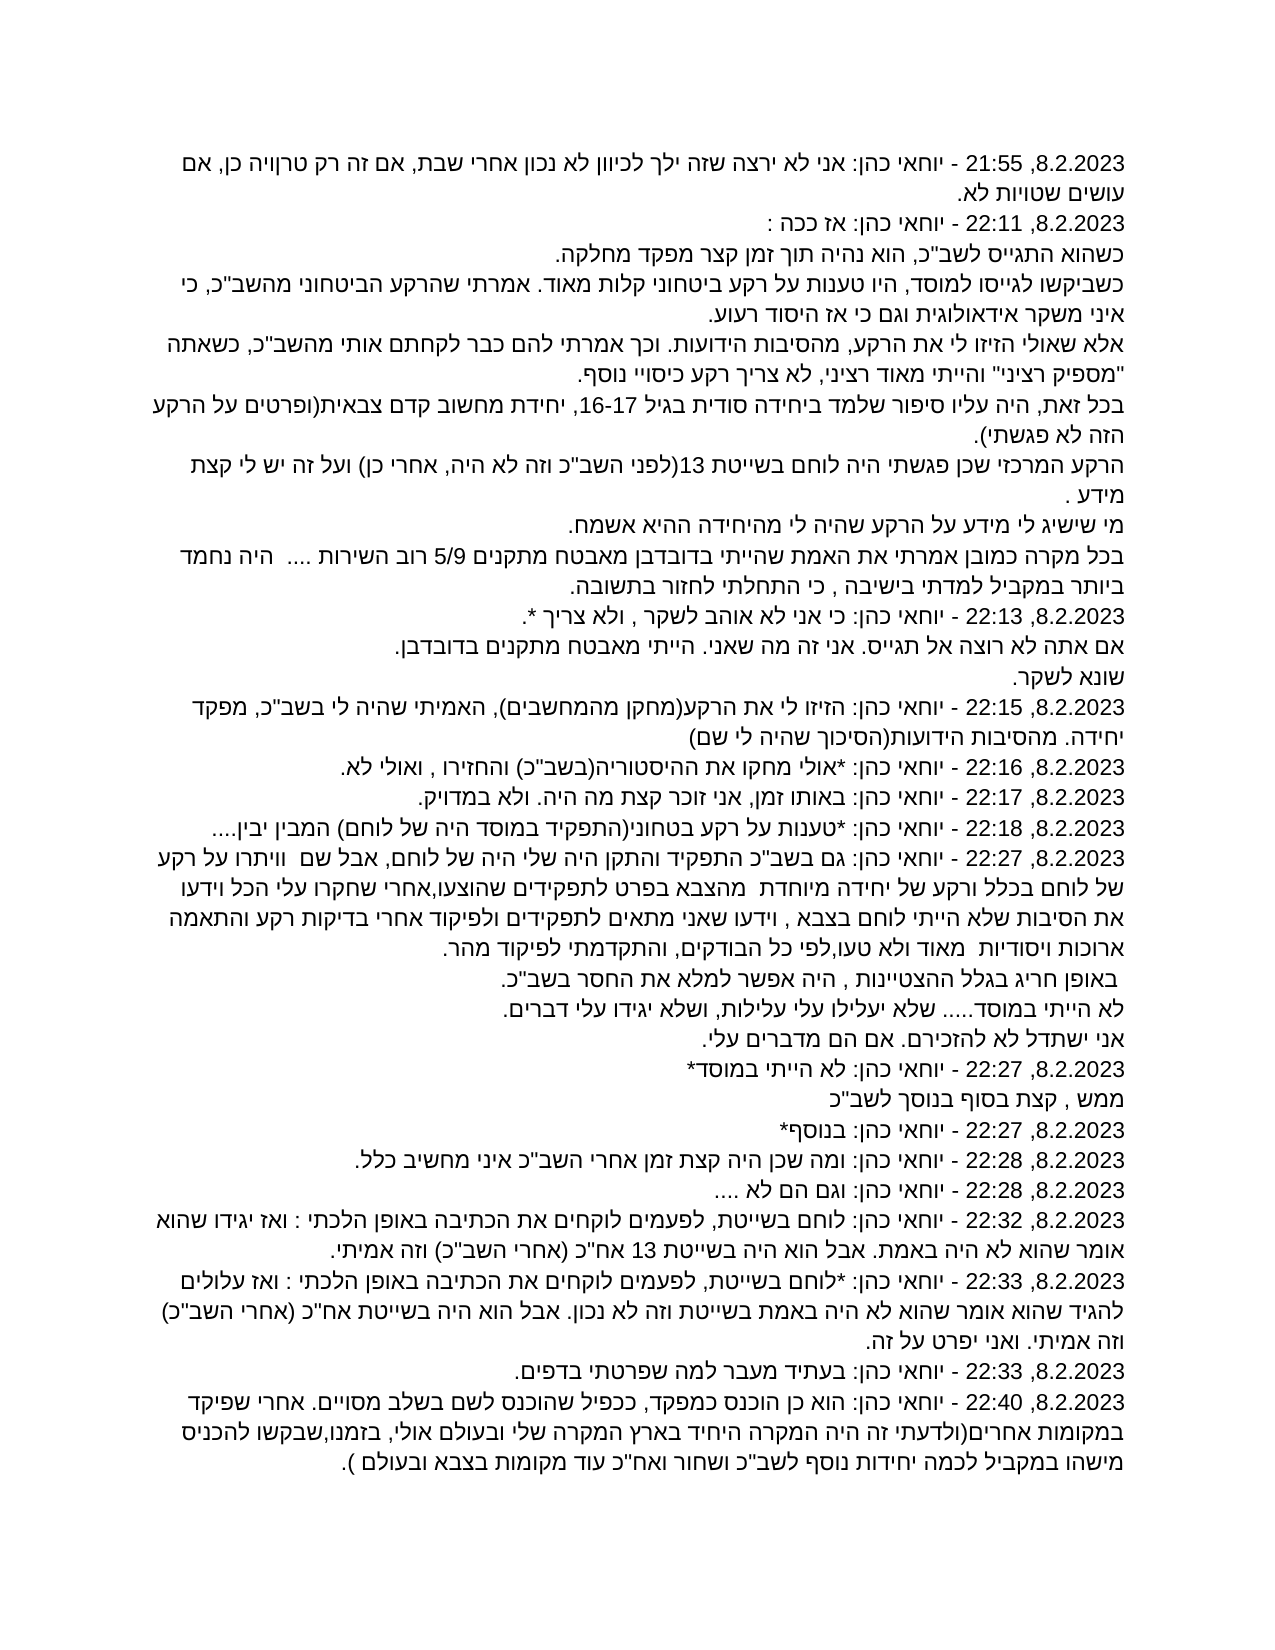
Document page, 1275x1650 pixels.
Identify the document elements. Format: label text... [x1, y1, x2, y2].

text הרקע המרכזי שכן פגשתי היה לוחם בשייטת 13(לפני השב"כ וזה לא היה, אחרי כן) ועל זה יש לי קצת מידע . [150, 452, 1125, 509]
text 8.2.2023, 22:27 - יוחאי כהן: גם בשב"כ התפקיד והתקן היה שלי היה של לוחם, אבל שם וויתרו על רקע של לוחם בכלל ורקע של יחידה מיוחדת מהצבא בפרט לתפקידים שהוצעו,אחרי שחקרו עלי הכל וידעו את הסיבות שלא הייתי לוחם בצבא , וידעו שאני מתאים לתפקידים ולפיקוד אחרי בדיקות רקע והתאמה ארוכות ויסודיות מאוד ולא טעו,לפי כל הבודקים, והתקדמתי לפיקוד מהר. [150, 845, 1125, 962]
text 8.2.2023, 22:27 - יוחאי כהן: לא הייתי במוסד* [150, 1056, 1125, 1083]
text 8.2.2023, 22:33 - יוחאי כהן: בעתיד מעבר למה שפרטתי בדפים. [150, 1358, 1125, 1385]
text 8.2.2023, 22:40 - יוחאי כהן: הוא כן הוכנס כמפקד, ככפיל שהוכנס לשם בשלב מסויים. אחרי שפיקד במקומות אחרים(ולדעתי זה היה המקרה היחיד בארץ המקרה שלי ובעולם אולי, בזמנו,שבקשו להכניס מישהו במקביל לכמה יחידות נוסף לשב"כ ושחור ואח"כ עוד מקומות בצבא ובעולם ). [150, 1388, 1125, 1475]
text 8.2.2023, 22:13 - יוחאי כהן: כי אני לא אוהב לשקר , ולא צריך *. [150, 603, 1125, 629]
text 8.2.2023, 22:17 - יוחאי כהן: באותו זמן, אני זוכר קצת מה היה. ולא במדויק. [150, 784, 1125, 811]
text 8.2.2023, 22:28 - יוחאי כהן: ומה שכן היה קצת זמן אחרי השב"כ איני מחשיב כלל. [150, 1147, 1125, 1173]
text אם אתה לא רוצה אל תגייס. אני זה מה שאני. הייתי מאבטח מתקנים בדובדבן. [150, 633, 1125, 660]
text מי שישיג לי מידע על הרקע שהיה לי מהיחידה ההיא אשמח. [150, 512, 1125, 539]
text שונא לשקר. [150, 663, 1125, 690]
text אלא שאולי הזיזו לי את הרקע, מהסיבות הידועות. וכך אמרתי להם כבר לקחתם אותי מהשב"כ, כשאתה "מספיק רציני" והייתי מאוד רציני, לא צריך רקע כיסויי נוסף. [150, 331, 1125, 388]
text 8.2.2023, 22:15 - יוחאי כהן: הזיזו לי את הרקע(מחקן מהמחשבים), האמיתי שהיה לי בשב"כ, מפקד יחידה. מהסיבות הידועות(הסיכוך שהיה לי שם) [150, 694, 1125, 750]
text 8.2.2023, 22:28 - יוחאי כהן: וגם הם לא .... [150, 1177, 1125, 1203]
text כשביקשו לגייסו למוסד, היו טענות על רקע ביטחוני קלות מאוד. אמרתי שהרקע הביטחוני מהשב"כ, כי איני משקר אידאולוגית וגם כי אז היסוד רעוע. [150, 271, 1125, 327]
text באופן חריג בגלל ההצטיינות , היה אפשר למלא את החסר בשב"כ. [150, 966, 1125, 992]
text 8.2.2023, 22:11 - יוחאי כהן: אז ככה : [150, 210, 1125, 237]
text 8.2.2023, 22:18 - יוחאי כהן: *טענות על רקע בטחוני(התפקיד במוסד היה של לוחם) המבין יבין.... [150, 814, 1125, 841]
text 8.2.2023, 22:32 - יוחאי כהן: לוחם בשייטת, לפעמים לוקחים את הכתיבה באופן הלכתי : ואז יגידו שהוא אומר שהוא לא היה באמת. אבל הוא היה בשייטת 13 אח"כ (אחרי השב"כ) וזה אמיתי. [150, 1207, 1125, 1264]
text אני ישתדל לא להזכירם. אם הם מדברים עלי. [150, 1026, 1125, 1052]
text 8.2.2023, 22:27 - יוחאי כהן: בנוסף* [150, 1117, 1125, 1143]
text 8.2.2023, 22:16 - יוחאי כהן: *אולי מחקו את ההיסטוריה(בשב"כ) והחזירו , ואולי לא. [150, 754, 1125, 781]
text בכל זאת, היה עליו סיפור שלמד ביחידה סודית בגיל 16-17, יחידת מחשוב קדם צבאית(ופרטים על הרקע הזה לא פגשתי). [150, 392, 1125, 448]
text כשהוא התגייס לשב"כ, הוא נהיה תוך זמן קצר מפקד מחלקה. [150, 241, 1125, 267]
text 8.2.2023, 22:33 - יוחאי כהן: *לוחם בשייטת, לפעמים לוקחים את הכתיבה באופן הלכתי : ואז עלולים להגיד שהוא אומר שהוא לא היה באמת בשייטת וזה לא נכון. אבל הוא היה בשייטת אח"כ (אחרי השב"כ) וזה אמיתי. ואני יפרט על זה. [150, 1268, 1125, 1354]
text בכל מקרה כמובן אמרתי את האמת שהייתי בדובדבן מאבטח מתקנים 5/9 רוב השירות .... היה נחמד ביותר במקביל למדתי בישיבה , כי התחלתי לחזור בתשובה. [150, 543, 1125, 599]
text לא הייתי במוסד..... שלא יעלילו עלי עלילות, ושלא יגידו עלי דברים. [150, 996, 1125, 1022]
text 8.2.2023, 21:55 - יוחאי כהן: אני לא ירצה שזה ילך לכיוון לא נכון אחרי שבת, אם זה רק טרןויה כן, אם עושים שטויות לא. [150, 150, 1125, 207]
text ממש , קצת בסוף בנוסך לשב"כ [150, 1086, 1125, 1113]
